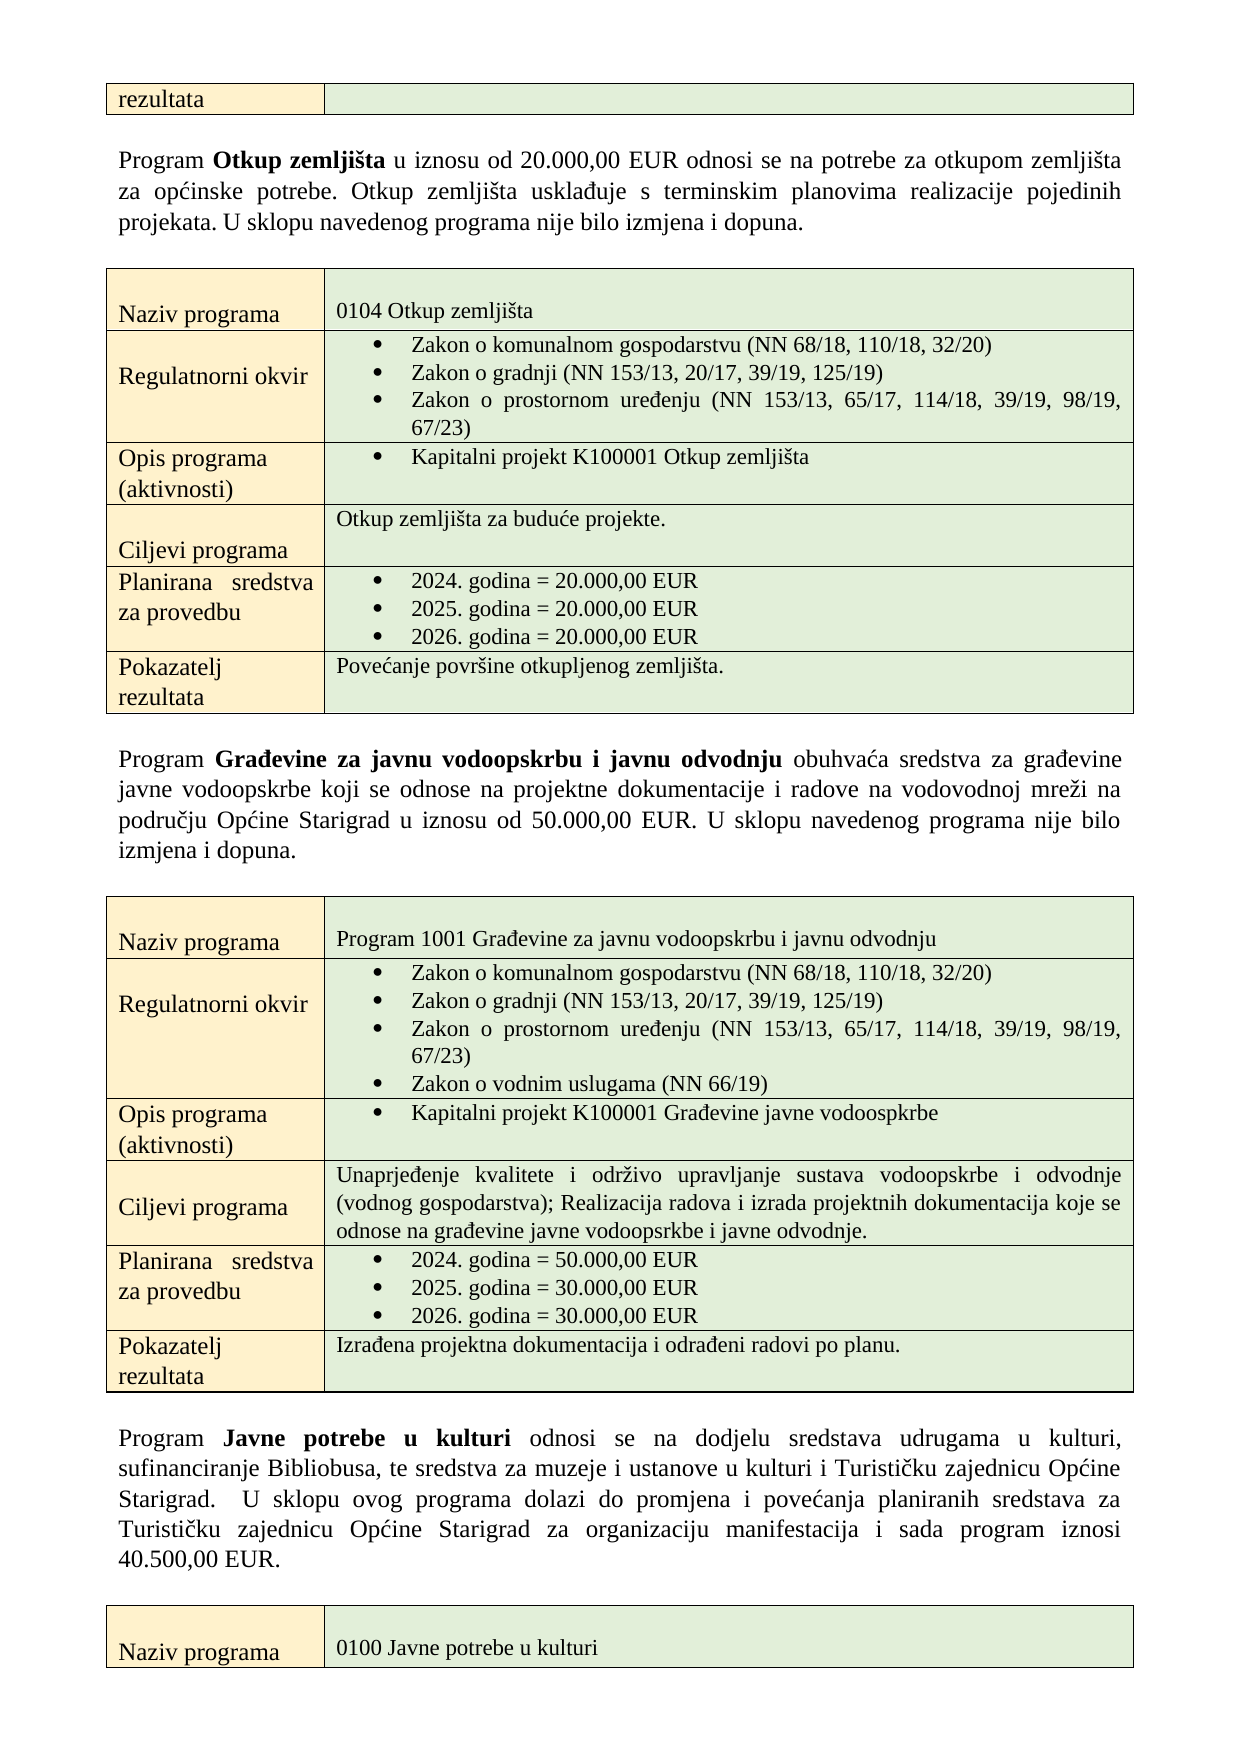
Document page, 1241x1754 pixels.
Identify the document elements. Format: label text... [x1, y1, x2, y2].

table_header Naziv programa [107, 897, 324, 958]
table_header 0104 Otkup zemljišta [325, 269, 1133, 329]
table_header Naziv programa [107, 1606, 324, 1667]
table_cell Zakon o komunalnom gospodarstvu (NN 68/18, 110/18, 32/20) Zakon o gradnji (NN 153/13, 20/17, 39/19, 125/19) Zakon o prostornom uređenju (NN 153/13, 65/17, 114/18, 39/19, 98/19, 67/23) Zakon o vodnim uslugama (NN 66/19) [325, 959, 1133, 1098]
table_cell Regulatnorni okvir [107, 331, 324, 442]
text Program Građevine za javnu vodoopskrbu i javnu odvodnju obuhvaća sredstva za građevine javne vodoopskrbe koji se odnose na projektne dokumentacije i radove na vodovodnoj mreži na području Općine Starigrad u iznosu od 50.000,00 EUR. U sklopu navedenog programa nije bilo izmjena i dopuna. [118, 744, 1122, 864]
table_cell Kapitalni projekt K100001 Građevine javne vodoospkrbe [325, 1099, 1133, 1160]
table_cell 2024. godina = 20.000,00 EUR 2025. godina = 20.000,00 EUR 2026. godina = 20.000,00 EUR [325, 567, 1133, 651]
text Program Javne potrebe u kulturi odnosi se na dodjelu sredstava udrugama u kulturi, sufinanciranje Bibliobusa, te sredstva za muzeje i ustanove u kulturi i Turističku zajednicu Općine Starigrad. U sklopu ovog programa dolazi do promjena i povećanja planiranih sredstava za Turističku zajednicu Općine Starigrad za organizaciju manifestacija i sada program iznosi 40.500,00 EUR. [118, 1423, 1122, 1573]
table_cell Unaprjeđenje kvalitete i održivo upravljanje sustava vodoopskrbe i odvodnje (vodnog gospodarstva); Realizacija radova i izrada projektnih dokumentacija koje se odnose na građevine javne vodoopsrkbe i javne odvodnje. [325, 1161, 1133, 1245]
table_cell Povećanje površine otkupljenog zemljišta. [325, 652, 1133, 712]
table_cell Pokazatelj rezultata [107, 652, 324, 712]
table_cell Ciljevi programa [107, 505, 324, 566]
text Program Otkup zemljišta u iznosu od 20.000,00 EUR odnosi se na potrebe za otkupom zemljišta za općinske potrebe. Otkup zemljišta usklađuje s terminskim planovima realizacije pojedinih projekata. U sklopu navedenog programa nije bilo izmjena i dopuna. [118, 146, 1122, 236]
table_cell Opis programa (aktivnosti) [107, 1099, 324, 1160]
table_header 0100 Javne potrebe u kulturi [325, 1606, 1133, 1667]
table_cell Ciljevi programa [107, 1161, 324, 1245]
table_cell Regulatnorni okvir [107, 959, 324, 1098]
table_cell Opis programa (aktivnosti) [107, 443, 324, 504]
table_cell Kapitalni projekt K100001 Otkup zemljišta [325, 443, 1133, 504]
table_header Program 1001 Građevine za javnu vodoopskrbu i javnu odvodnju [325, 897, 1133, 958]
table_header Naziv programa [107, 269, 324, 329]
table_cell 2024. godina = 50.000,00 EUR 2025. godina = 30.000,00 EUR 2026. godina = 30.000,00 EUR [325, 1246, 1133, 1330]
table_cell Planirana sredstva za provedbu [107, 567, 324, 651]
table_cell Zakon o komunalnom gospodarstvu (NN 68/18, 110/18, 32/20) Zakon o gradnji (NN 153/13, 20/17, 39/19, 125/19) Zakon o prostornom uređenju (NN 153/13, 65/17, 114/18, 39/19, 98/19, 67/23) [325, 331, 1133, 442]
table_cell Izrađena projektna dokumentacija i odrađeni radovi po planu. [325, 1331, 1133, 1391]
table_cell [107, 84, 324, 114]
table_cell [325, 84, 1133, 114]
table_cell Planirana sredstva za provedbu [107, 1246, 324, 1330]
table_cell Pokazatelj rezultata [107, 1331, 324, 1391]
table_cell Otkup zemljišta za buduće projekte. [325, 505, 1133, 566]
